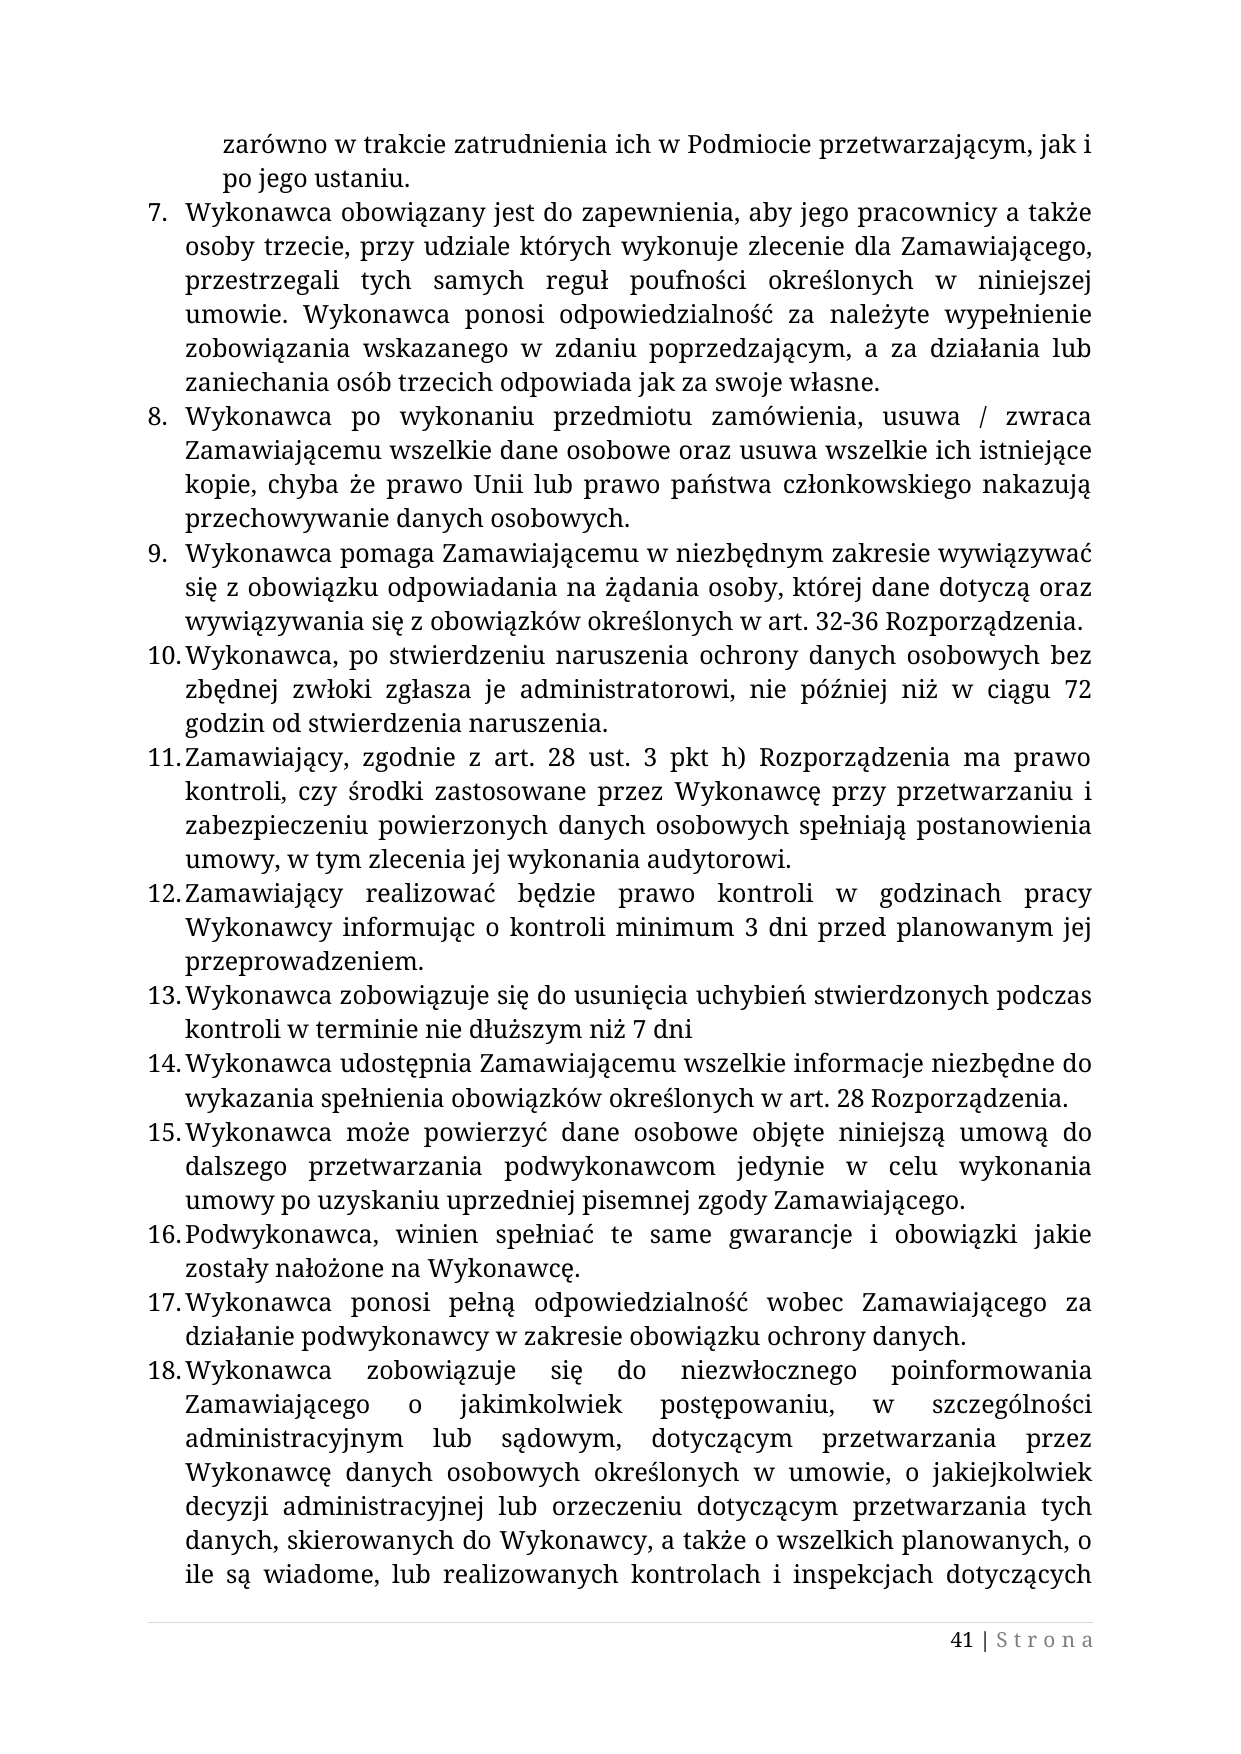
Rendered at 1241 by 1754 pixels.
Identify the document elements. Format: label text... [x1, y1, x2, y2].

list Zamawiający, zgodnie z art. 28 ust. 3 pkt h) Rozporządzenia ma prawo kontroli, czy środki zastosowane przez Wykonawcę przy przetwarzaniu i zabezpieczeniu powierzonych danych osobowych spełniają postanowienia umowy, w tym zlecenia jej wykonania audytorowi. [147, 739, 1093, 876]
list Wykonawca może powierzyć dane osobowe objęte niniejszą umową do dalszego przetwarzania podwykonawcom jedynie w celu wykonania umowy po uzyskaniu uprzedniej pisemnej zgody Zamawiającego. [147, 1114, 1093, 1216]
list Podwykonawca, winien spełniać te same gwarancje i obowiązki jakie zostały nałożone na Wykonawcę. [147, 1216, 1093, 1284]
list Wykonawca ponosi pełną odpowiedzialność wobec Zamawiającego za działanie podwykonawcy w zakresie obowiązku ochrony danych. [147, 1284, 1093, 1353]
list Wykonawca pomaga Zamawiającemu w niezbędnym zakresie wywiązywać się z obowiązku odpowiadania na żądania osoby, której dane dotyczą oraz wywiązywania się z obowiązków określonych w art. 32-36 Rozporządzenia. [147, 535, 1093, 637]
list Wykonawca obowiązany jest do zapewnienia, aby jego pracownicy a także osoby trzecie, przy udziale których wykonuje zlecenie dla Zamawiającego, przestrzegali tych samych reguł poufności określonych w niniejszej umowie. Wykonawca ponosi odpowiedzialność za należyte wypełnienie zobowiązania wskazanego w zdaniu poprzedzającym, a za działania lub zaniechania osób trzecich odpowiada jak za swoje własne. [147, 194, 1093, 399]
list Wykonawca zobowiązuje się do usunięcia uchybień stwierdzonych podczas kontroli w terminie nie dłuższym niż 7 dni [147, 978, 1093, 1046]
list Wykonawca udostępnia Zamawiającemu wszelkie informacje niezbędne do wykazania spełnienia obowiązków określonych w art. 28 Rozporządzenia. [147, 1046, 1093, 1114]
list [147, 1353, 1093, 1591]
list Wykonawca po wykonaniu przedmiotu zamówienia, usuwa / zwraca Zamawiającemu wszelkie dane osobowe oraz usuwa wszelkie ich istniejące kopie, chyba że prawo Unii lub prawo państwa członkowskiego nakazują przechowywanie danych osobowych. [147, 399, 1093, 535]
list Wykonawca, po stwierdzeniu naruszenia ochrony danych osobowych bez zbędnej zwłoki zgłasza je administratorowi, nie później niż w ciągu 72 godzin od stwierdzenia naruszenia. [147, 637, 1093, 739]
list Zamawiający realizować będzie prawo kontroli w godzinach pracy Wykonawcy informując o kontroli minimum 3 dni przed planowanym jej przeprowadzeniem. [147, 876, 1093, 978]
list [185, 126, 1093, 194]
